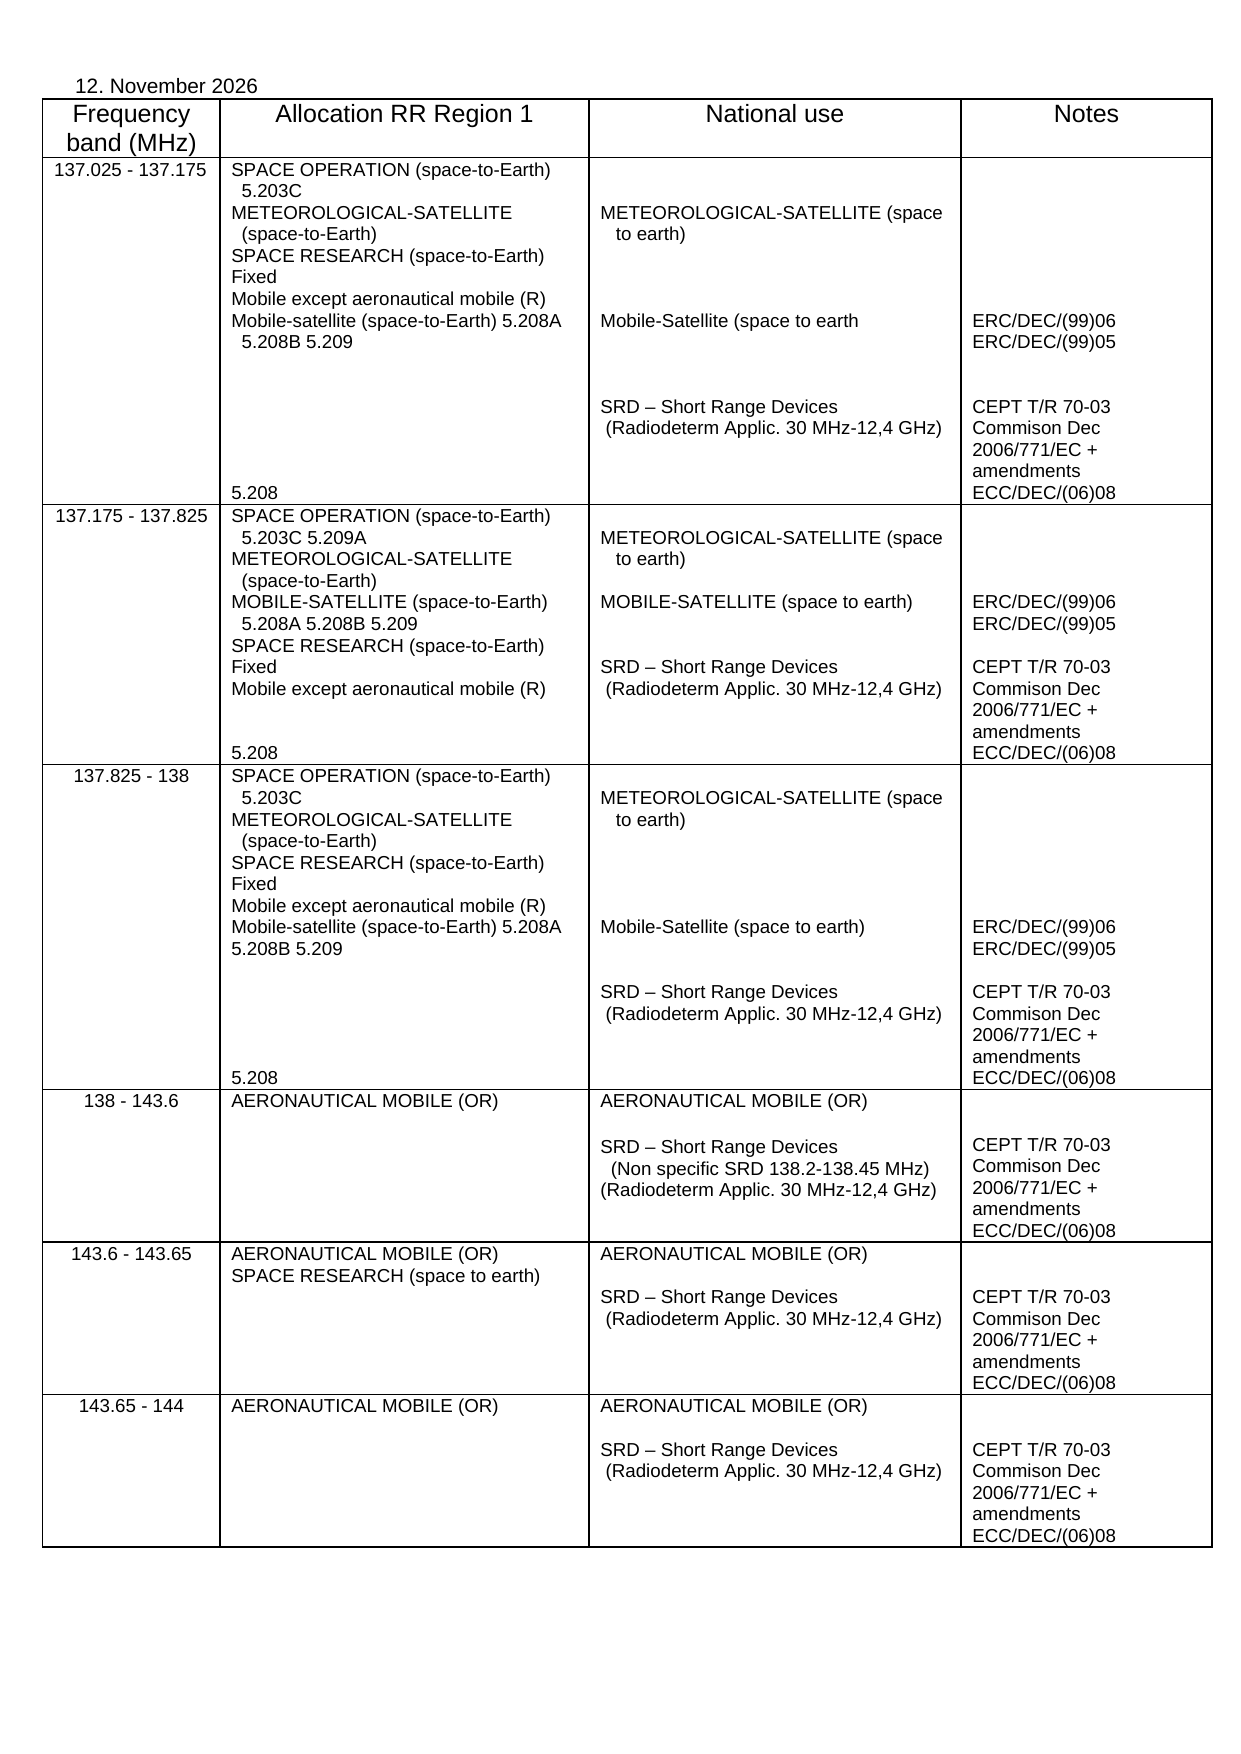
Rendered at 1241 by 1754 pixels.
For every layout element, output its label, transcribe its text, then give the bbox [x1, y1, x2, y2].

table_cell SPACE OPERATION (space-to-Earth) 5.203C 5.209A METEOROLOGICAL-SATELLITE (space-to-Earth) MOBILE-SATELLITE (space-to-Earth) 5.208A 5.208B 5.209 SPACE RESEARCH (space-to-Earth) Fixed Mobile except aeronautical mobile (R) 5.208 [221, 505, 588, 764]
table_header Notes [962, 100, 1211, 157]
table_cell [962, 158, 1211, 503]
table_header Frequency band (MHz) [43, 100, 219, 157]
table_cell CEPT T/R 70-03 Commison Dec 2006/771/EC + amendments ECC/DEC/(06)08 [962, 1395, 1211, 1546]
table_cell 143.65 - 144 [43, 1395, 219, 1546]
table_header National use [590, 100, 960, 157]
table_cell SPACE OPERATION (space-to-Earth) 5.203C METEOROLOGICAL-SATELLITE (space-to-Earth) SPACE RESEARCH (space-to-Earth) Fixed Mobile except aeronautical mobile (R) Mobile-satellite (space-to-Earth) 5.208A 5.208B 5.209 5.208 [221, 158, 588, 503]
table_cell 137.825 - 138 [43, 765, 219, 1089]
table_cell SPACE OPERATION (space-to-Earth) 5.203C METEOROLOGICAL-SATELLITE (space-to-Earth) SPACE RESEARCH (space-to-Earth) Fixed Mobile except aeronautical mobile (R) Mobile-satellite (space-to-Earth) 5.208A 5.208B 5.209 5.208 [221, 765, 588, 1089]
table_cell ERC/DEC/(99)06 ERC/DEC/(99)05 CEPT T/R 70-03 Commison Dec 2006/771/EC + amendments ECC/DEC/(06)08 [962, 505, 1211, 764]
table_cell 143.6 - 143.65 [43, 1243, 219, 1394]
table_cell AERONAUTICAL MOBILE (OR) SRD – Short Range Devices (Radiodeterm Applic. 30 MHz-12,4 GHz) [590, 1395, 960, 1546]
table_cell AERONAUTICAL MOBILE (OR) SRD – Short Range Devices (Radiodeterm Applic. 30 MHz-12,4 GHz) [590, 1243, 960, 1394]
table_cell ERC/DEC/(99)06 ERC/DEC/(99)05 CEPT T/R 70-03 Commison Dec 2006/771/EC + amendments ECC/DEC/(06)08 [962, 765, 1211, 1089]
table_cell 137.025 - 137.175 [43, 158, 219, 503]
table_cell METEOROLOGICAL-SATELLITE (space to earth) Mobile-Satellite (space to earth SRD – Short Range Devices (Radiodeterm Applic. 30 MHz-12,4 GHz) [590, 158, 960, 503]
table_cell AERONAUTICAL MOBILE (OR) [221, 1090, 588, 1241]
table_cell AERONAUTICAL MOBILE (OR) SPACE RESEARCH (space to earth) [221, 1243, 588, 1394]
table_cell CEPT T/R 70-03 Commison Dec 2006/771/EC + amendments ECC/DEC/(06)08 [962, 1243, 1211, 1394]
table_cell 137.175 - 137.825 [43, 505, 219, 764]
table_cell METEOROLOGICAL-SATELLITE (space to earth) Mobile-Satellite (space to earth) SRD – Short Range Devices (Radiodeterm Applic. 30 MHz-12,4 GHz) [590, 765, 960, 1089]
table_cell AERONAUTICAL MOBILE (OR) [221, 1395, 588, 1546]
table_cell CEPT T/R 70-03 Commison Dec 2006/771/EC + amendments ECC/DEC/(06)08 [962, 1090, 1211, 1241]
table_cell 138 - 143.6 [43, 1090, 219, 1241]
table_cell AERONAUTICAL MOBILE (OR) SRD – Short Range Devices (Non specific SRD 138.2-138.45 MHz) (Radiodeterm Applic. 30 MHz-12,4 GHz) [590, 1090, 960, 1241]
table_header Allocation RR Region 1 [221, 100, 588, 157]
